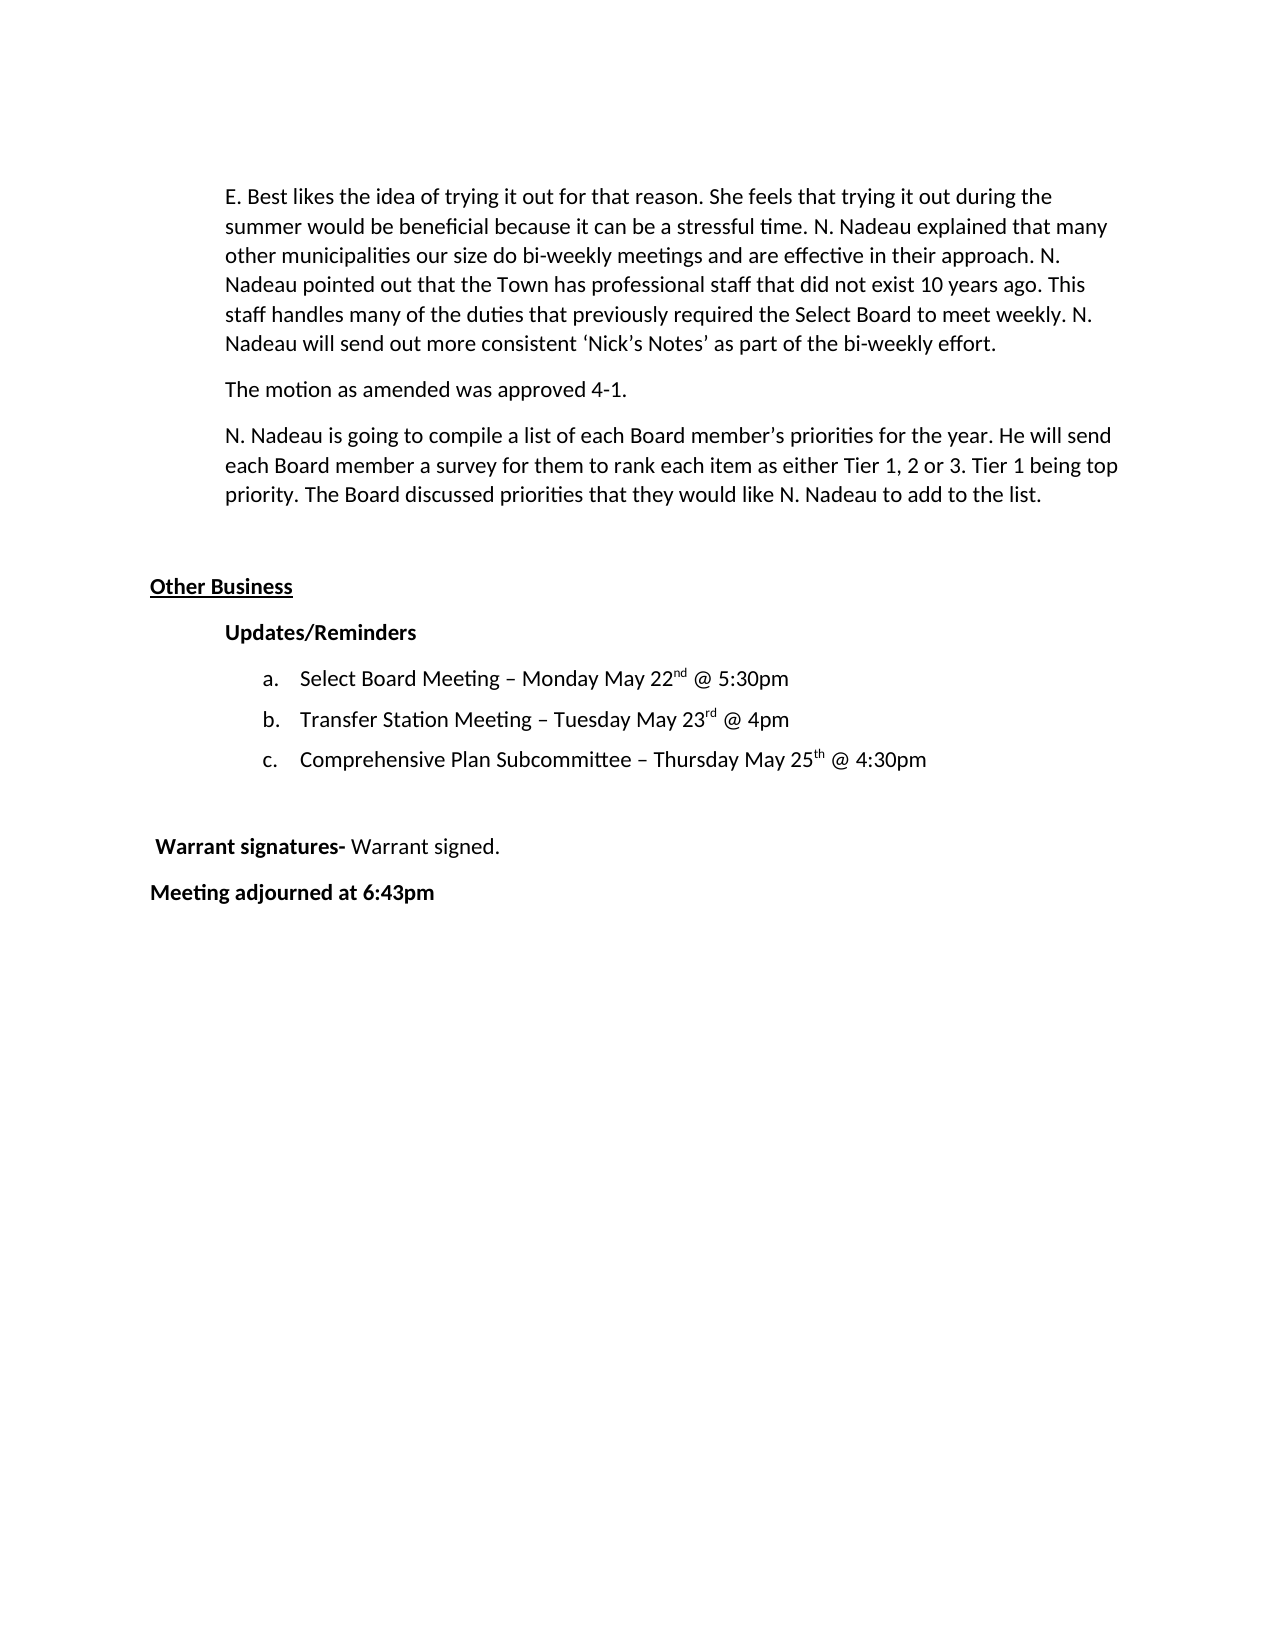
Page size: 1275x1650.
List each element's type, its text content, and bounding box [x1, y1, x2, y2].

text Meeting adjourned at 6:43pm [150, 878, 1125, 906]
list Select Board Meeting – Monday May 22nd @ 5:30pm [262, 664, 1125, 692]
text Updates/Reminders [150, 618, 1125, 646]
text N. Nadeau is going to compile a list of each Board member’s priorities for the year. He will send each Board member a survey for them to rank each item as either Tier 1, 2 or 3. Tier 1 being top priority. The Board discussed priorities that they would like N. Nadeau to add to the list. [225, 421, 1125, 508]
text Other Business [150, 572, 1125, 600]
text The motion as amended was approved 4-1. [225, 375, 1125, 403]
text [225, 182, 1125, 357]
list Comprehensive Plan Subcommittee – Thursday May 25th @ 4:30pm [262, 745, 1125, 773]
text Warrant signatures- Warrant signed. [150, 832, 1125, 860]
list Transfer Station Meeting – Tuesday May 23rd @ 4pm [262, 705, 1125, 733]
